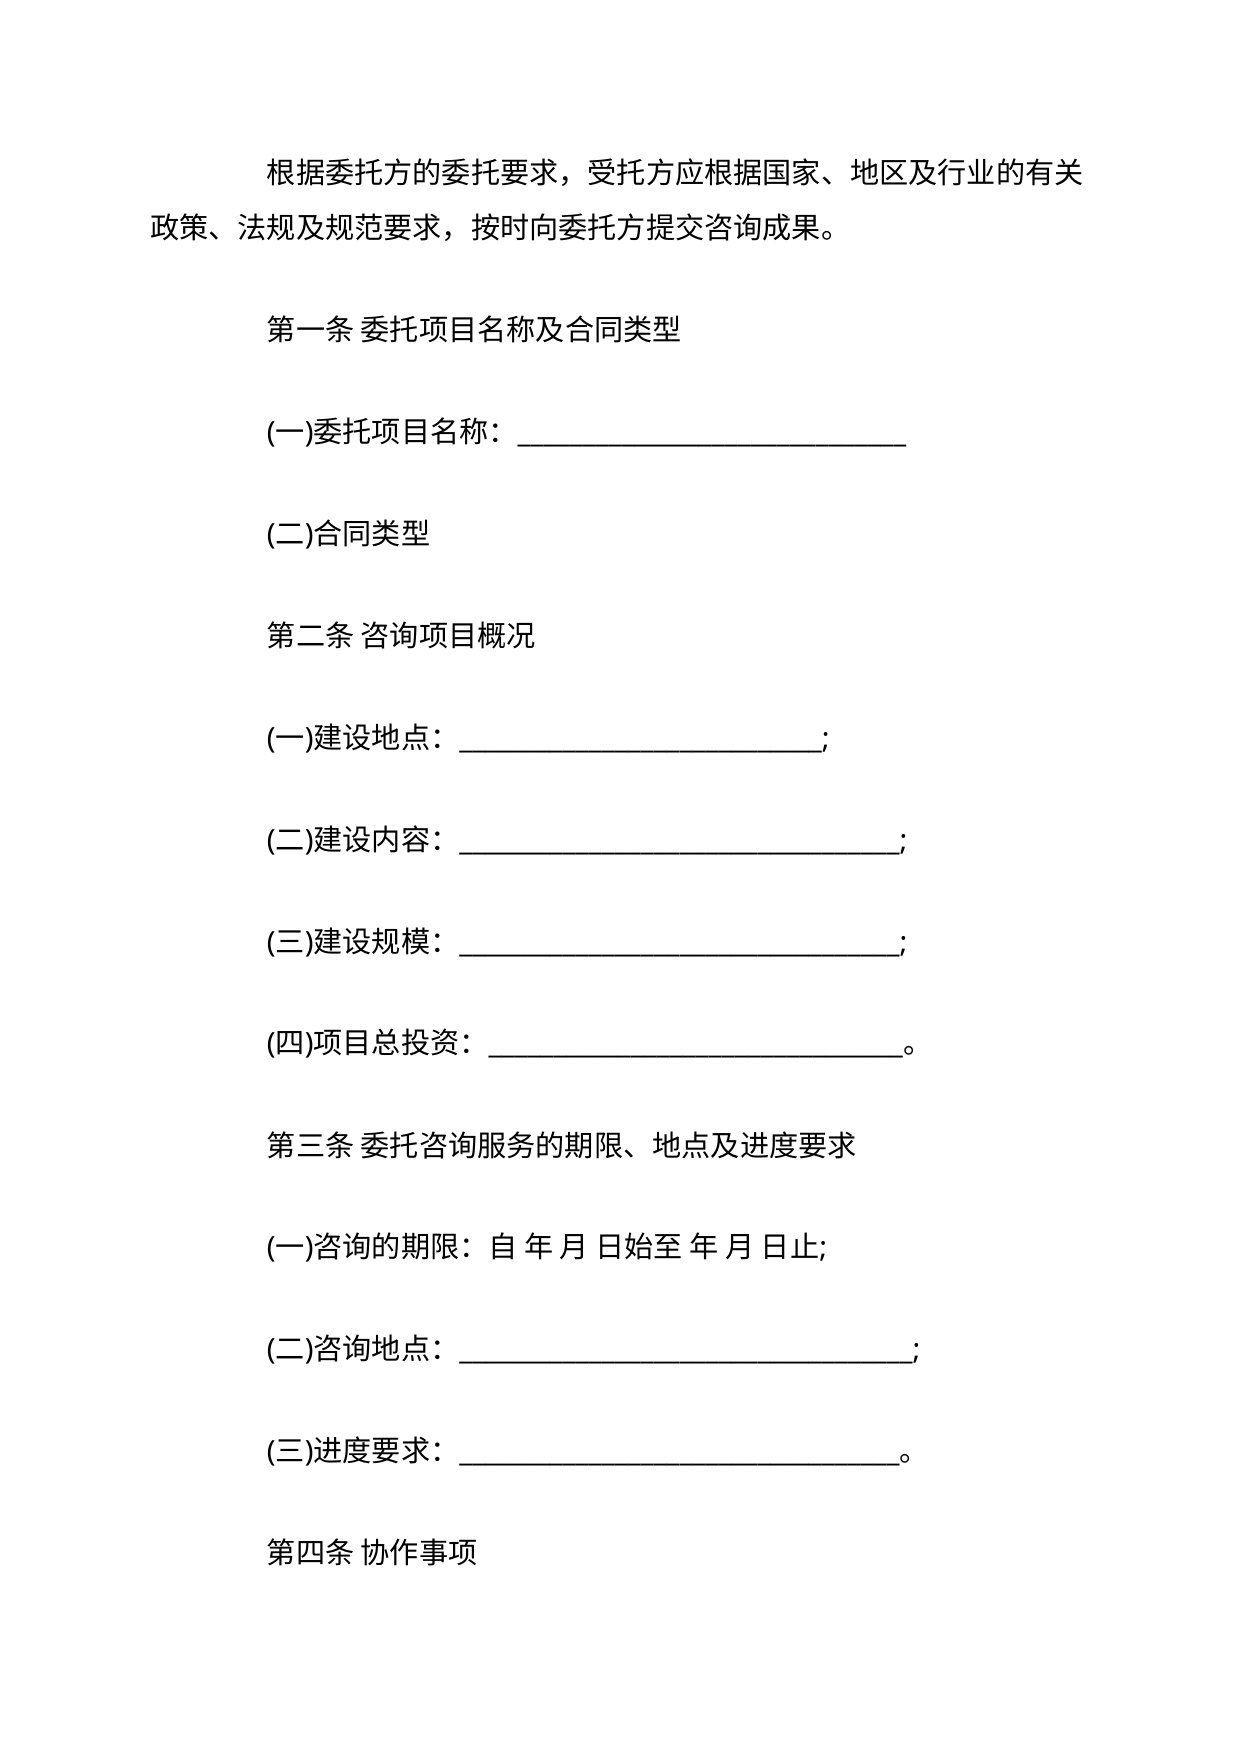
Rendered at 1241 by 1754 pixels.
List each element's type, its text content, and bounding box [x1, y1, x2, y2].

text 第四条 协作事项 [150, 1530, 1090, 1572]
text (二)咨询地点：___________________________________; [150, 1326, 1090, 1368]
text (一)咨询的期限：自 年 月 日始至 年 月 日止; [150, 1224, 1090, 1266]
text (一)建设地点：____________________________; [150, 714, 1090, 757]
text (二)建设内容：__________________________________; [150, 816, 1090, 858]
text (三)进度要求：__________________________________。 [150, 1428, 1090, 1470]
text 第三条 委托咨询服务的期限、地点及进度要求 [150, 1122, 1090, 1164]
text 根据委托方的委托要求，受托方应根据国家、地区及行业的有关政策、法规及规范要求，按时向委托方提交咨询成果。 [150, 150, 1090, 247]
text 第一条 委托项目名称及合同类型 [150, 307, 1090, 349]
text (三)建设规模：__________________________________; [150, 918, 1090, 961]
text (四)项目总投资：________________________________。 [150, 1020, 1090, 1062]
text (二)合同类型 [150, 510, 1090, 553]
text (一)委托项目名称：______________________________ [150, 408, 1090, 451]
text 第二条 咨询项目概况 [150, 612, 1090, 655]
